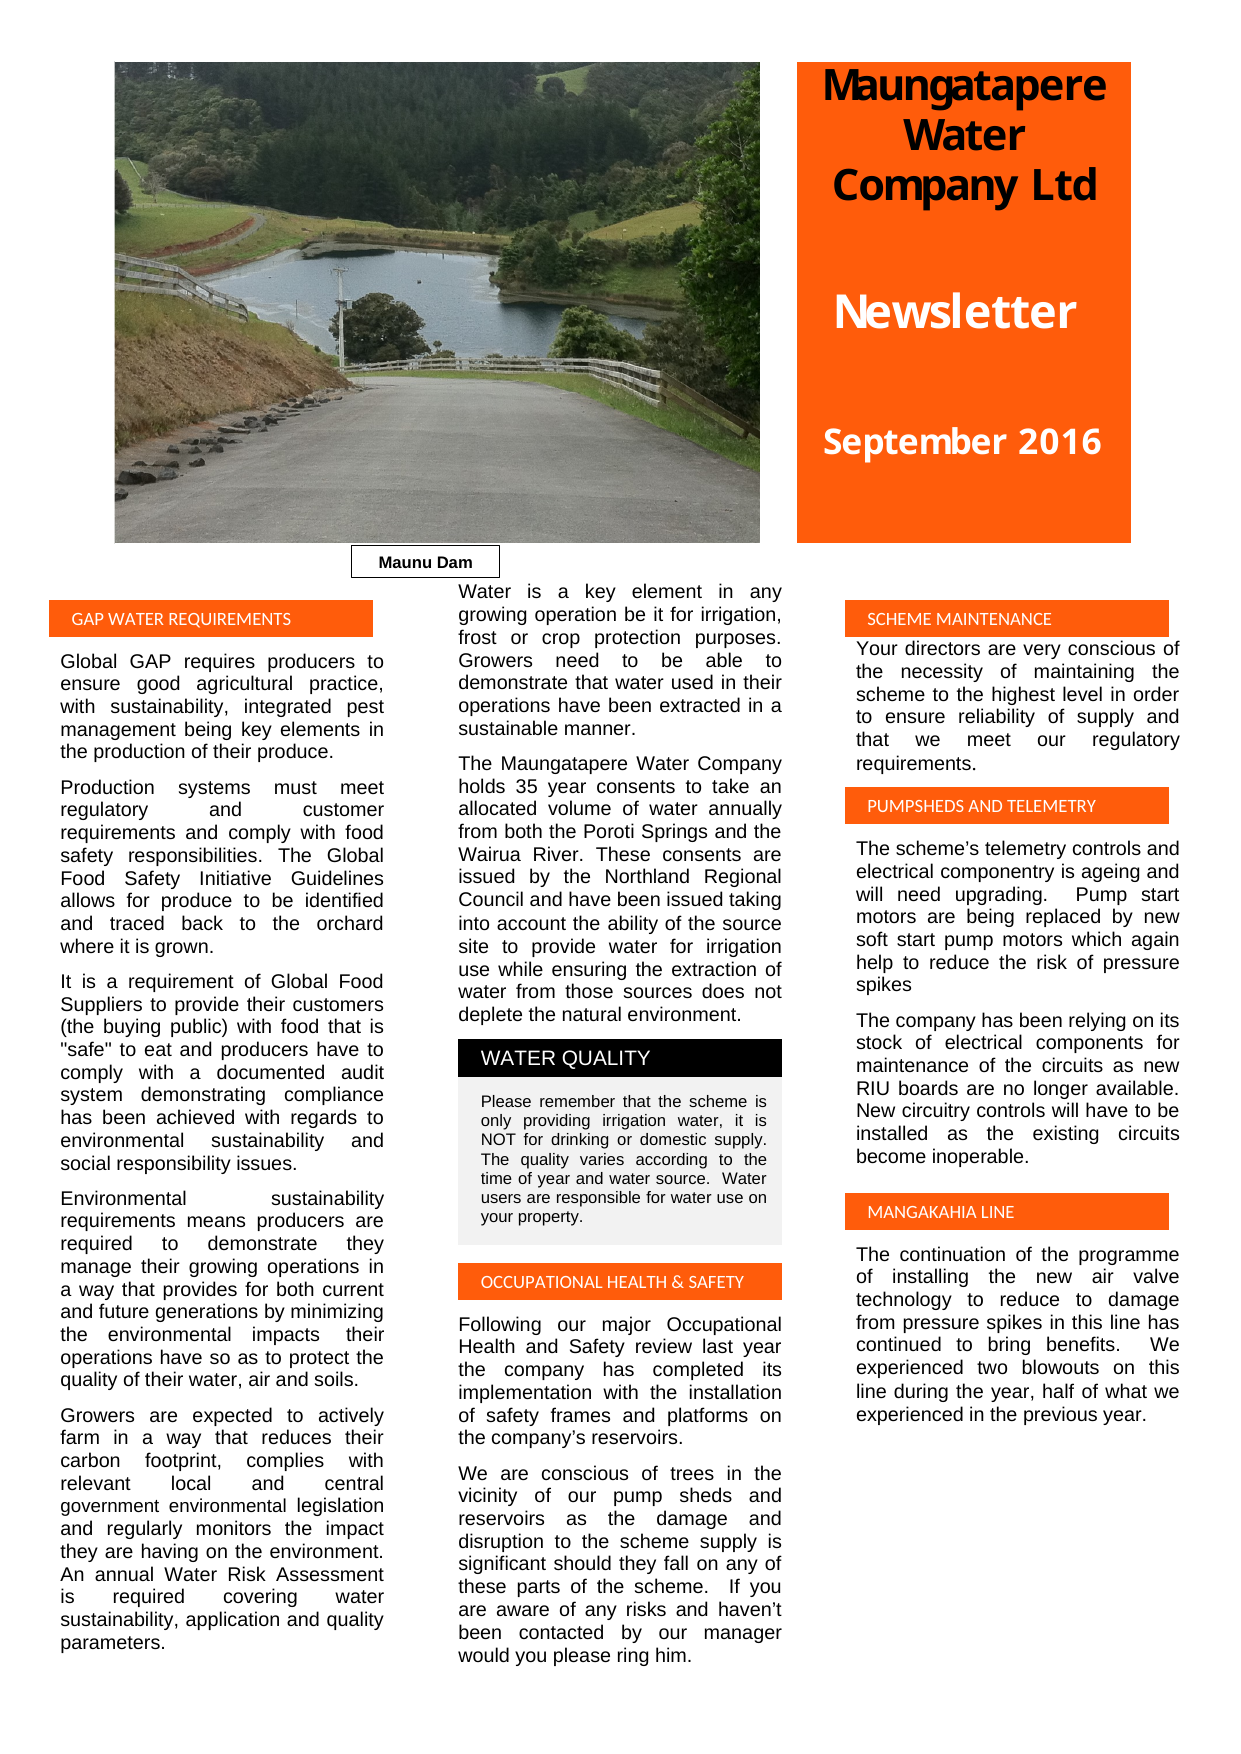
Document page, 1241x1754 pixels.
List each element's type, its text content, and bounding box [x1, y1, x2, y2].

text The continuation of the programme of installing the new air valve technology to reduce to damage from pressure spikes in this line has continued to bring benefits. We experienced two blowouts on this line during the year, half of what we experienced in the previous year. [856, 1242, 1180, 1426]
table_header PUMPSHEDS AND TELEMETRY [845, 787, 1169, 824]
table_header WATER QUALITY [458, 1039, 782, 1077]
table_header MANGAKAHIA LINE [845, 1193, 1169, 1230]
text It is a requirement of Global Food Suppliers to provide their customers (the buying public) with food that is "safe" to eat and producers have to comply with a documented audit system demonstrating compliance has been achieved with regards to environmental sustainability and social responsibility issues. [60, 970, 384, 1174]
text Production systems must meet regulatory and customer requirements and comply with food safety responsibilities. The Global Food Safety Initiative Guidelines allows for produce to be identified and traced back to the orchard where it is grown. [60, 776, 384, 957]
text Environmental sustainability requirements means producers are required to demonstrate they manage their growing operations in a way that provides for both current and future generations by minimizing the environmental impacts their operations have so as to protect the quality of their water, air and soils. [60, 1187, 384, 1391]
text Water is a key element in any growing operation be it for irrigation, frost or crop protection purposes. Growers need to be able to demonstrate that water used in their operations have been extracted in a sustainable manner. [458, 580, 782, 739]
text Following our major Occupational Health and Safety review last year the company has completed its implementation with the installation of safety frames and platforms on the company’s reservoirs. [458, 1300, 782, 1449]
table_cell Please remember that the scheme is only providing irrigation water, it is NOT for drinking or domestic supply. The quality varies according to the time of year and water source. Water users are responsible for water use on your property. [458, 1077, 782, 1245]
table_header OCCUPATIONAL HEALTH & SAFETY [458, 1263, 782, 1300]
text Growers are expected to actively farm in a way that reduces their carbon footprint, complies with relevant local and central government environmental legislation and regularly monitors the impact they are having on the environment. An annual Water Risk Assessment is required covering water sustainability, application and quality parameters. [60, 1403, 384, 1653]
table_header GAP water requirements [49, 600, 373, 637]
text The Maungatapere Water Company holds 35 year consents to take an allocated volume of water annually from both the Poroti Springs and the Wairua River. These consents are issued by the Northland Regional Council and have been issued taking into account the ability of the source site to provide water for irrigation use while ensuring the extraction of water from those sources does not deplete the natural environment. [458, 752, 782, 1026]
text The company has been relying on its stock of electrical components for maintenance of the circuits as new RIU boards are no longer available. New circuitry controls will have to be installed as the existing circuits become inoperable. [856, 1008, 1180, 1167]
text We are conscious of trees in the vicinity of our pump sheds and reservoirs as the damage and disruption to the scheme supply is significant should they fall on any of these parts of the scheme. If you are aware of any risks and haven’t been contacted by our manager would you please ring him. [458, 1461, 782, 1667]
text The scheme’s telemetry controls and electrical componentry is ageing and will need upgrading. Pump start motors are being replaced by new soft start pump motors which again help to reduce the risk of pressure spikes [856, 837, 1180, 996]
text Your directors are very conscious of the necessity of maintaining the scheme to the highest level in order to ensure reliability of supply and that we meet our regulatory requirements. [856, 637, 1180, 774]
table_header SCHEME MAINTENANCE [845, 600, 1169, 637]
text Global GAP requires producers to ensure good agricultural practice, with sustainability, integrated pest management being key elements in the production of their produce. [60, 649, 384, 763]
